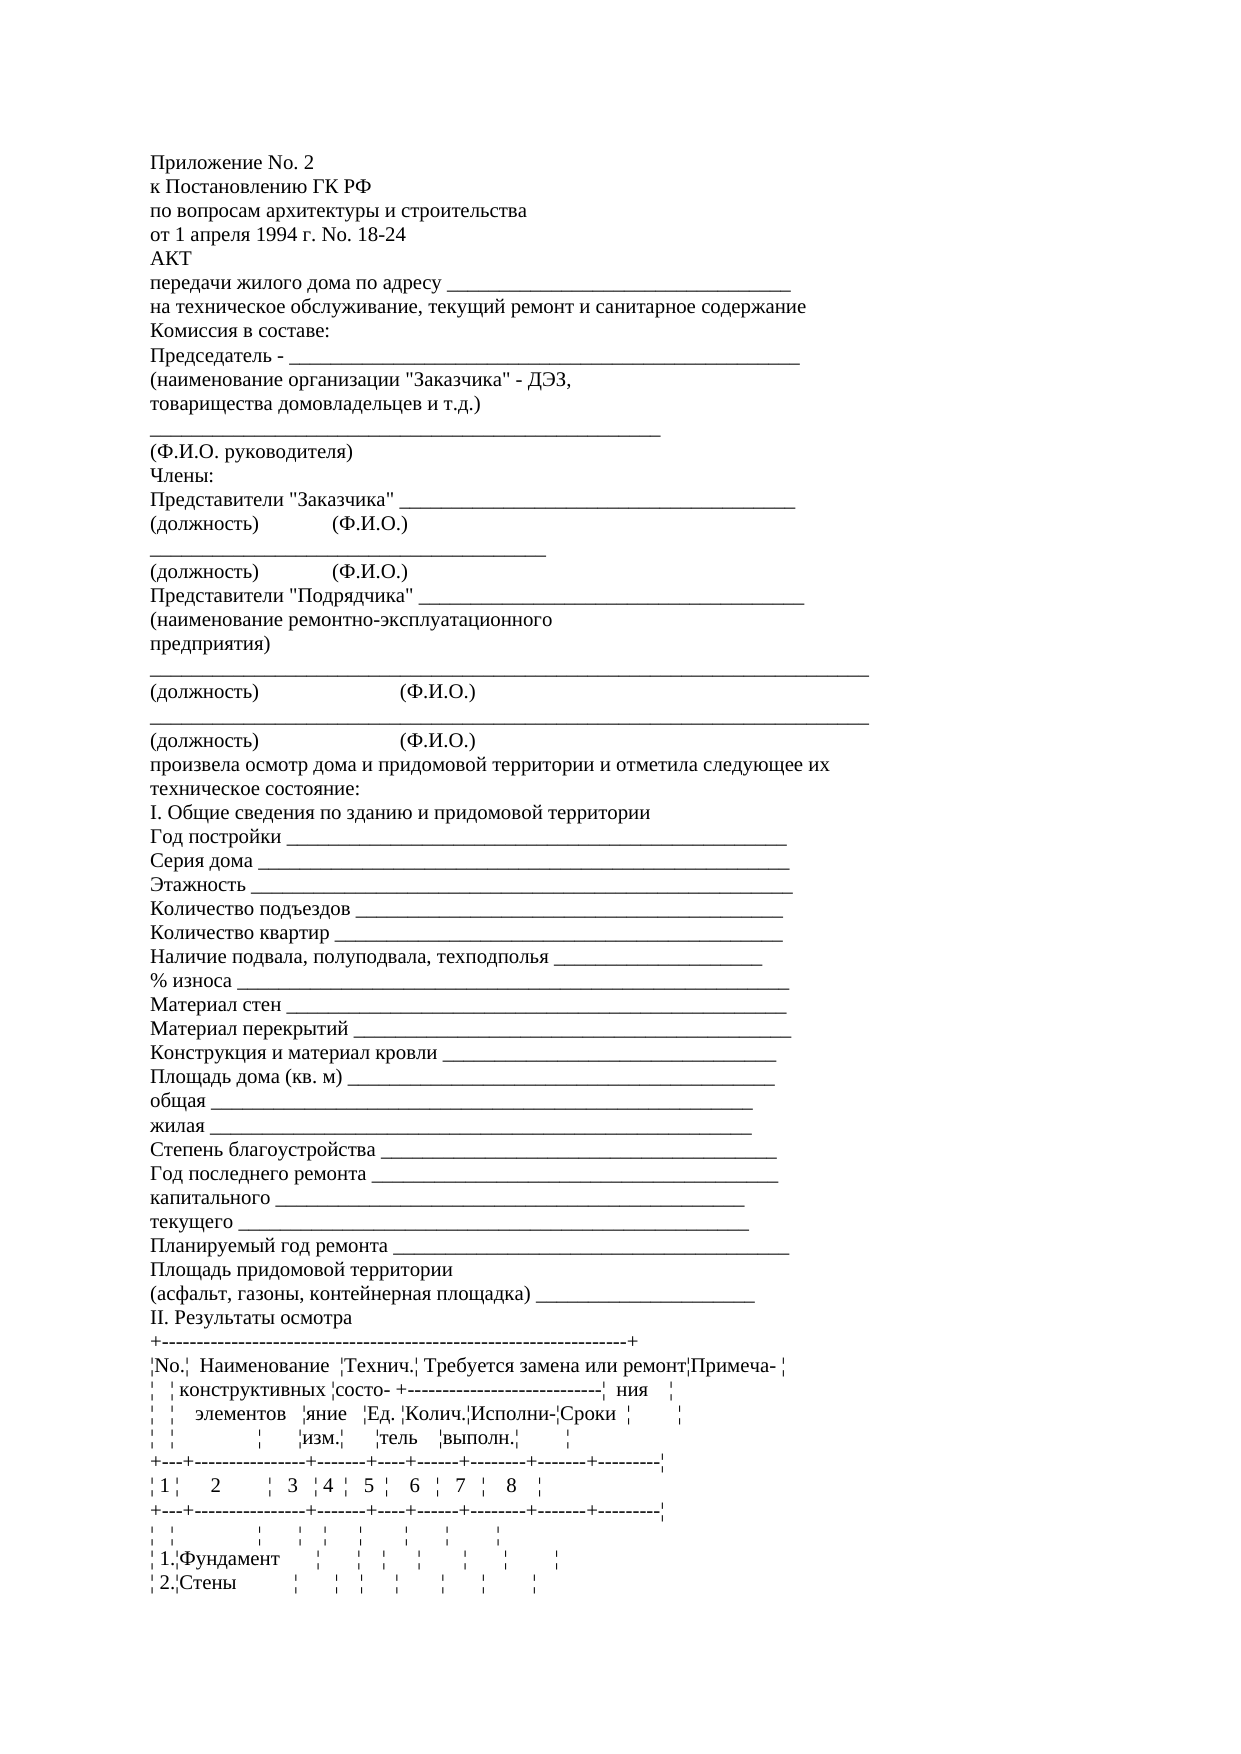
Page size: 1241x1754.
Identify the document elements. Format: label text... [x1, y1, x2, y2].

text к Постановлению ГК РФ [150, 174, 1090, 198]
text Площадь придомовой территории [150, 1257, 1090, 1281]
text II. Результаты осмотра [150, 1305, 1090, 1329]
text ¦ ¦ ¦ ¦ ¦ ¦ ¦ ¦ ¦ [150, 1522, 1090, 1546]
text Материал стен ________________________________________________ [150, 992, 1090, 1016]
text (асфальт, газоны, контейнерная площадка) _____________________ [150, 1281, 1090, 1305]
text Представители "Подрядчика" _____________________________________ [150, 583, 1090, 607]
text Представители "Заказчика" ______________________________________ [150, 487, 1090, 511]
text ¦ 1.¦Фундамент ¦ ¦ ¦ ¦ ¦ ¦ ¦ [150, 1546, 1090, 1570]
text +---+----------------+-------+----+------+--------+-------+---------¦ [150, 1449, 1090, 1473]
text Степень благоустройства ______________________________________ [150, 1137, 1090, 1161]
text передачи жилого дома по адресу _________________________________ [150, 270, 1090, 294]
text Год постройки ________________________________________________ [150, 824, 1090, 848]
text ¦ 1 ¦ 2 ¦ 3 ¦ 4 ¦ 5 ¦ 6 ¦ 7 ¦ 8 ¦ [150, 1473, 1090, 1497]
text Количество подъездов _________________________________________ [150, 896, 1090, 920]
text +-------------------------------------------------------------------+ [150, 1329, 1090, 1353]
text техническое состояние: [150, 776, 1090, 800]
text жилая ____________________________________________________ [150, 1112, 1090, 1137]
text Планируемый год ремонта ______________________________________ [150, 1233, 1090, 1257]
text от 1 апреля 1994 г. Nо. 18-24 [150, 222, 1090, 246]
text Конструкция и материал кровли ________________________________ [150, 1040, 1090, 1064]
text Наличие подвала, полуподвала, техподполья ____________________ [150, 944, 1090, 968]
text Председатель - _________________________________________________ [150, 342, 1090, 367]
text Площадь дома (кв. м) _________________________________________ [150, 1064, 1090, 1088]
text капитального _____________________________________________ [150, 1185, 1090, 1209]
text предприятия) [150, 631, 1090, 655]
text товарищества домовладельцев и т.д.) [150, 391, 1090, 415]
text ¦ ¦ элементов ¦яние ¦Ед. ¦Колич.¦Исполни-¦Сроки ¦ ¦ [150, 1401, 1090, 1425]
text Приложение Nо. 2 [150, 150, 1090, 174]
text текущего _________________________________________________ [150, 1209, 1090, 1233]
text Год последнего ремонта _______________________________________ [150, 1161, 1090, 1185]
text Материал перекрытий __________________________________________ [150, 1016, 1090, 1040]
text ¦ 2.¦Стены ¦ ¦ ¦ ¦ ¦ ¦ ¦ [150, 1570, 1090, 1594]
text ______________________________________ [150, 535, 1090, 559]
text (должность) (Ф.И.О.) [150, 727, 1090, 752]
text Члены: [150, 463, 1090, 487]
text _____________________________________________________________________ [150, 655, 1090, 679]
text Количество квартир ___________________________________________ [150, 920, 1090, 944]
text % износа _____________________________________________________ [150, 968, 1090, 992]
text на техническое обслуживание, текущий ремонт и санитарное содержание [150, 294, 1090, 318]
text АКТ [150, 246, 1090, 270]
text по вопросам архитектуры и строительства [150, 198, 1090, 222]
text (Ф.И.О. руководителя) [150, 439, 1090, 463]
text произвела осмотр дома и придомовой территории и отметила следующее их [150, 752, 1090, 776]
text (наименование ремонтно-эксплуатационного [150, 607, 1090, 631]
text общая ____________________________________________________ [150, 1088, 1090, 1112]
text (должность) (Ф.И.О.) [150, 559, 1090, 583]
text +---+----------------+-------+----+------+--------+-------+---------¦ [150, 1497, 1090, 1522]
text _________________________________________________ [150, 415, 1090, 439]
text Комиссия в составе: [150, 318, 1090, 342]
text ¦ ¦ ¦ ¦изм.¦ ¦тель ¦выполн.¦ ¦ [150, 1425, 1090, 1449]
text ¦ ¦ конструктивных ¦состо- +----------------------------¦ ния ¦ [150, 1377, 1090, 1401]
text I. Общие сведения по зданию и придомовой территории [150, 800, 1090, 824]
text (должность) (Ф.И.О.) [150, 679, 1090, 703]
text Серия дома ___________________________________________________ [150, 848, 1090, 872]
text (должность) (Ф.И.О.) [150, 511, 1090, 535]
text Этажность ____________________________________________________ [150, 872, 1090, 896]
text ¦Nо.¦ Наименование ¦Технич.¦ Требуется замена или ремонт¦Примеча- ¦ [150, 1353, 1090, 1377]
text (наименование организации "Заказчика" - ДЭЗ, [150, 367, 1090, 391]
text _____________________________________________________________________ [150, 703, 1090, 727]
